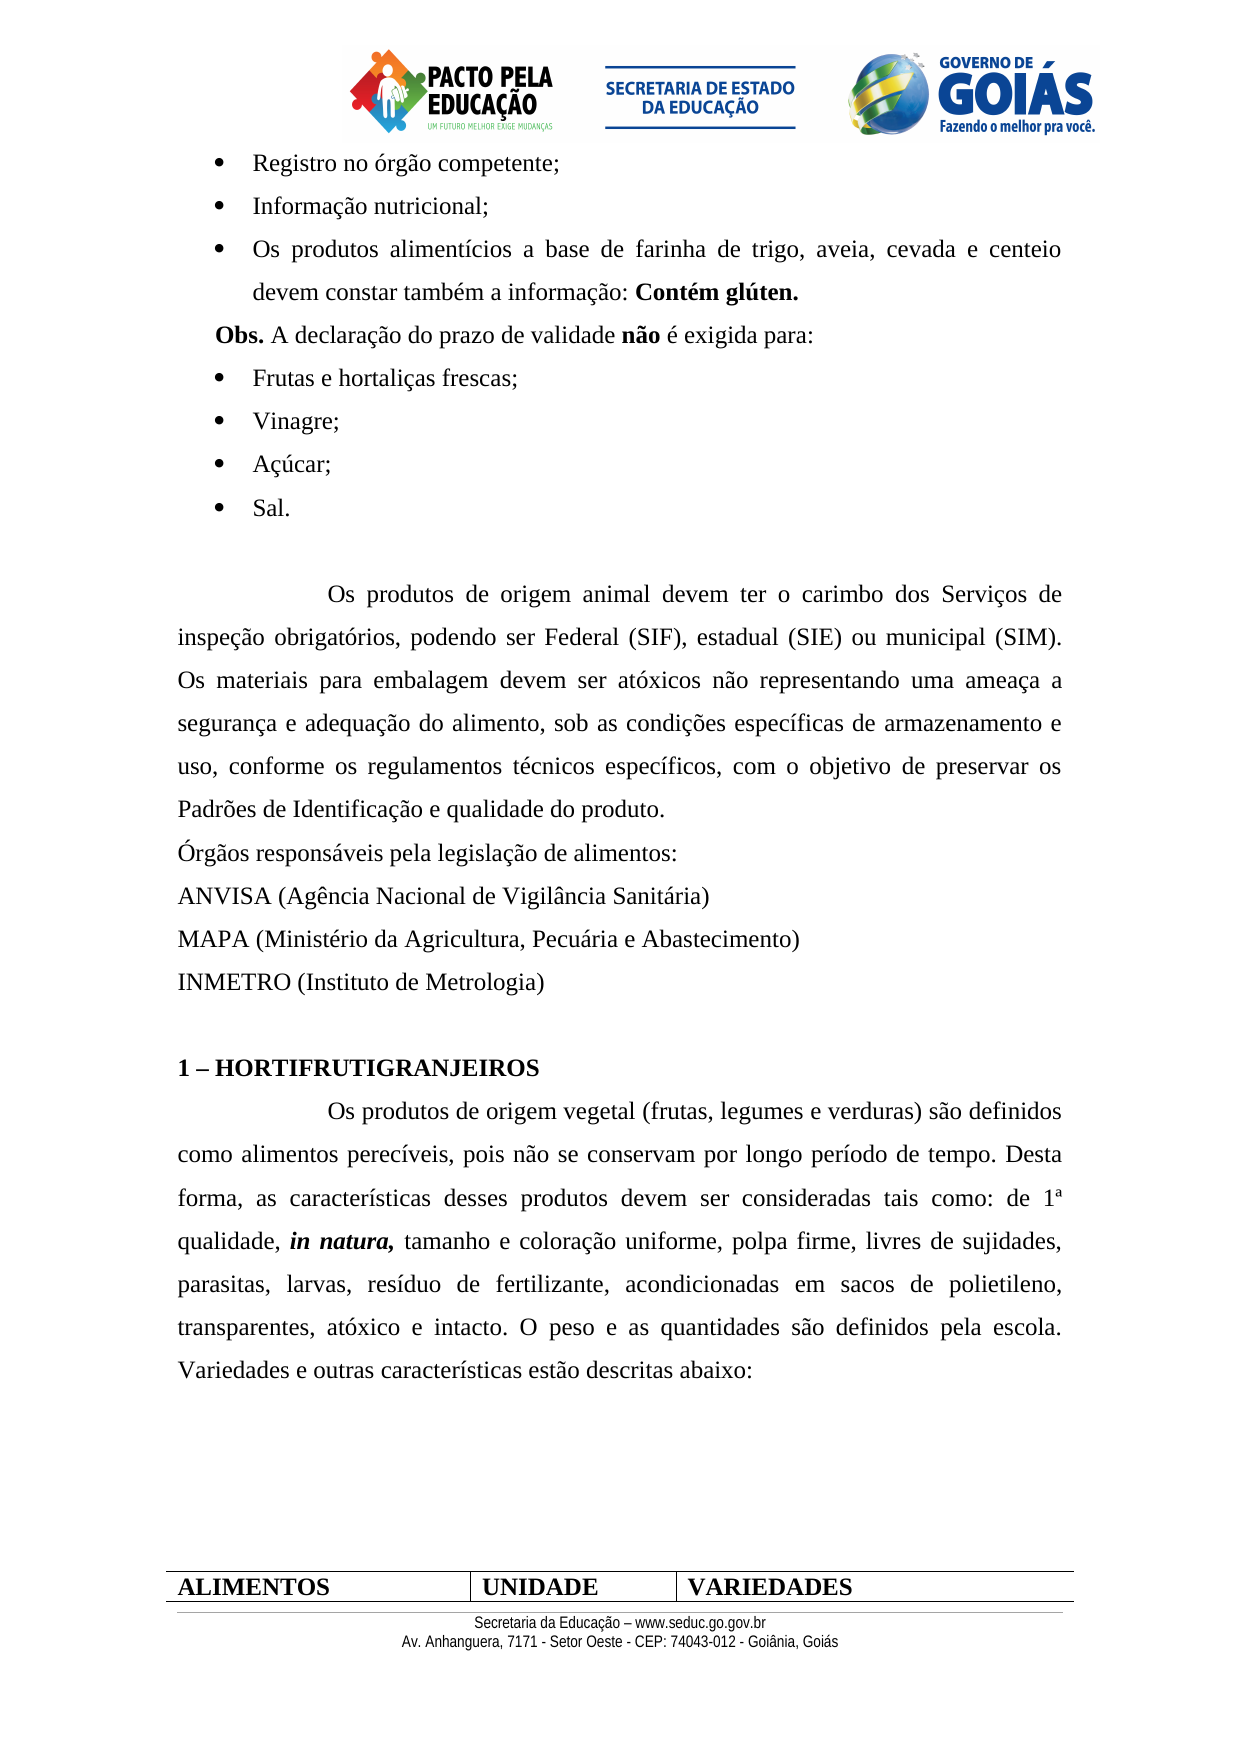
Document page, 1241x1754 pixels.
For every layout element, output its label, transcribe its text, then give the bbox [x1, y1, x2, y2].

text INMETRO (Instituto de Metrologia) [177, 967, 1063, 996]
table_header VARIEDADES [677, 1572, 1074, 1601]
text Os produtos de origem animal devem ter o carimbo dos Serviços de inspeção obrigatórios, podendo ser Federal (SIF), estadual (SIE) ou municipal (SIM). Os materiais para embalagem devem ser atóxicos não representando uma ameaça a segurança e adequação do alimento, sob as condições específicas de armazenamento e uso, conforme os regulamentos técnicos específicos, com o objetivo de preservar os Padrões de Identificação e qualidade do produto. [177, 579, 1063, 823]
list Sal. [215, 493, 1063, 521]
list Frutas e hortaliças frescas; [215, 363, 1063, 392]
list Registro no órgão competente; [215, 148, 1063, 176]
list Informação nutricional; [215, 191, 1063, 219]
picture [342, 45, 1100, 143]
list Açúcar; [215, 449, 1063, 478]
table_header UNIDADE [471, 1572, 676, 1601]
list Vinagre; [215, 406, 1063, 435]
text Obs. A declaração do prazo de validade não é exigida para: [215, 320, 1063, 349]
table_header ALIMENTOS [166, 1572, 470, 1601]
text MAPA (Ministério da Agricultura, Pecuária e Abastecimento) [177, 924, 1063, 953]
text Os produtos de origem vegetal (frutas, legumes e verduras) são definidos como alimentos perecíveis, pois não se conservam por longo período de tempo. Desta forma, as características desses produtos devem ser consideradas tais como: de 1ª qualidade, in natura, tamanho e coloração uniforme, polpa firme, livres de sujidades, parasitas, larvas, resíduo de fertilizante, acondicionadas em sacos de polietileno, transparentes, atóxico e intacto. O peso e as quantidades são definidos pela escola. Variedades e outras características estão descritas abaixo: [177, 1096, 1063, 1384]
text ANVISA (Agência Nacional de Vigilância Sanitária) [177, 881, 1063, 909]
text Órgãos responsáveis pela legislação de alimentos: [177, 838, 1063, 866]
list Os produtos alimentícios a base de farinha de trigo, aveia, cevada e centeio devem constar também a informação: Contém glúten. [215, 234, 1063, 306]
text 1 – HORTIFRUTIGRANJEIROS [177, 1053, 1063, 1082]
